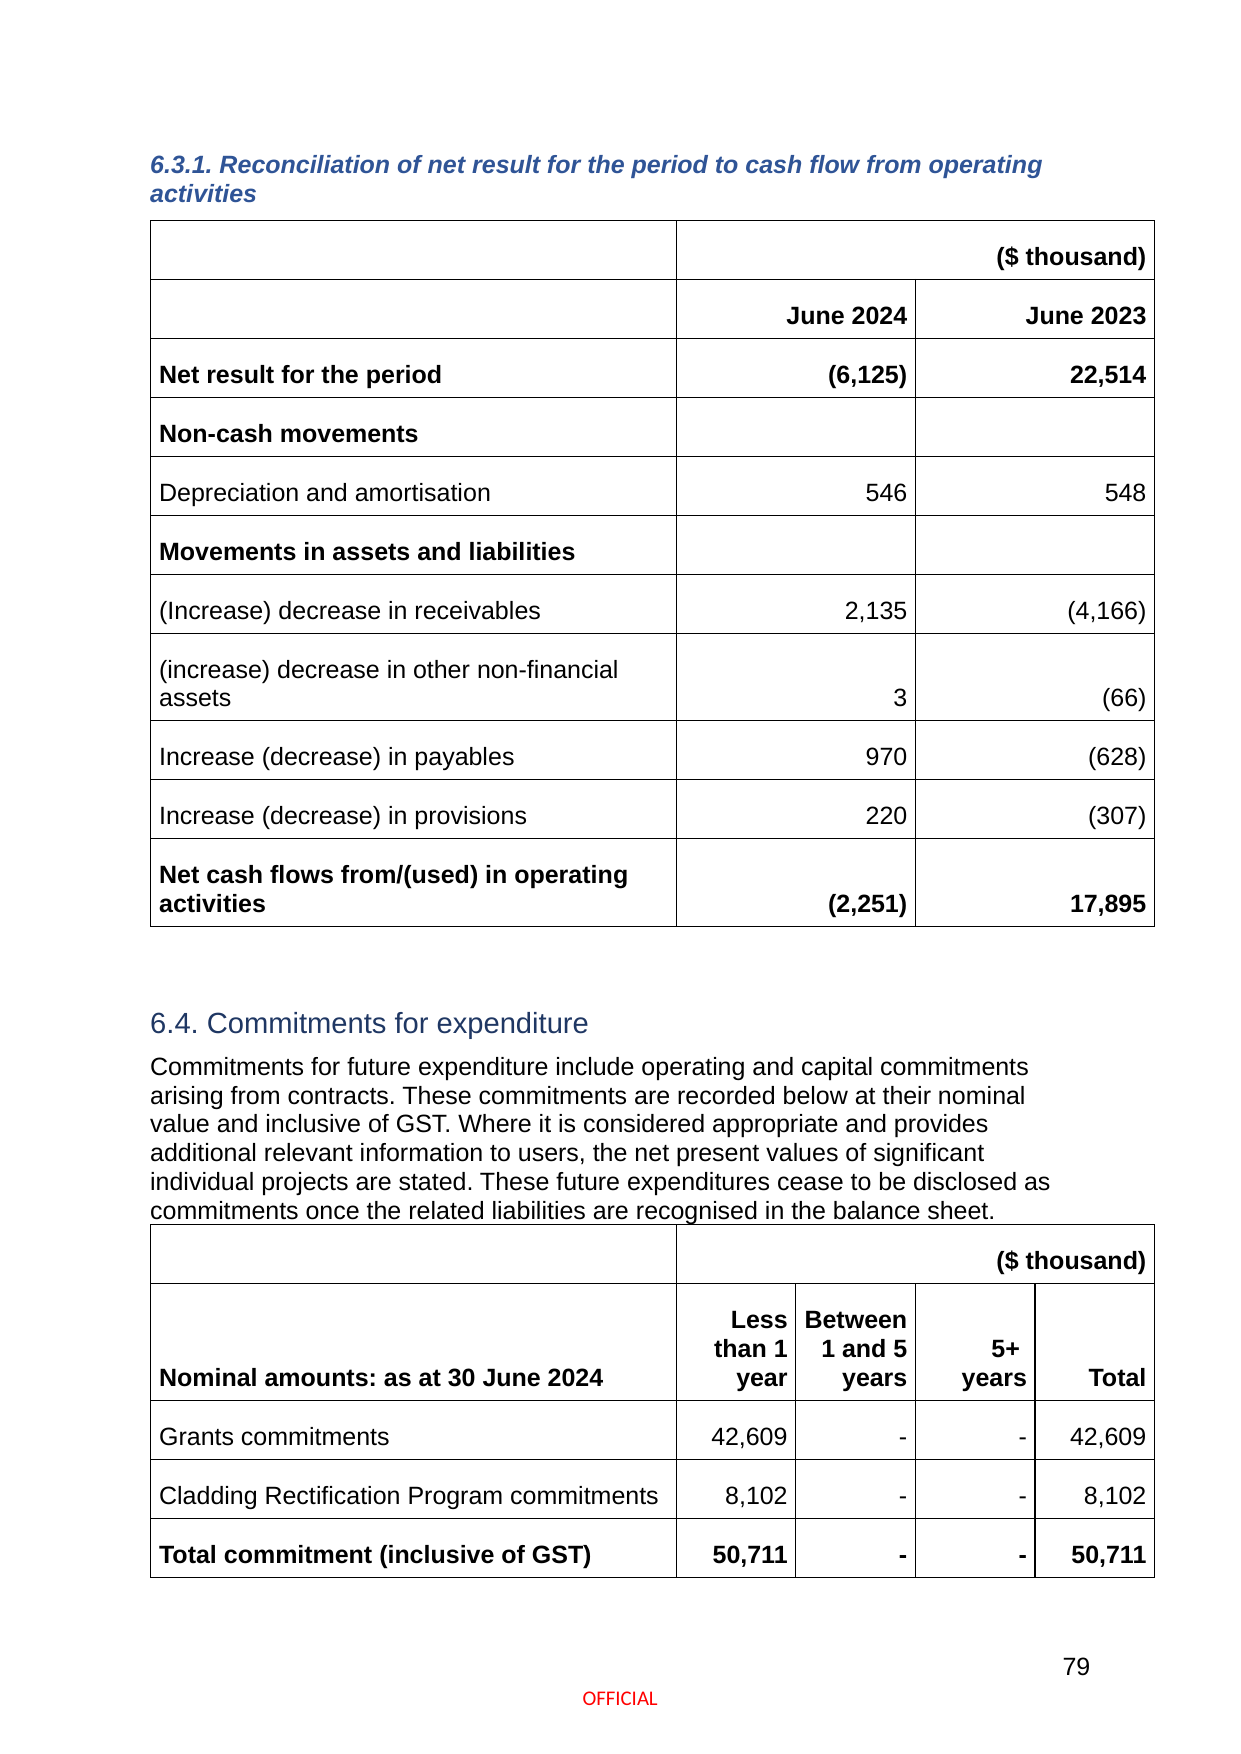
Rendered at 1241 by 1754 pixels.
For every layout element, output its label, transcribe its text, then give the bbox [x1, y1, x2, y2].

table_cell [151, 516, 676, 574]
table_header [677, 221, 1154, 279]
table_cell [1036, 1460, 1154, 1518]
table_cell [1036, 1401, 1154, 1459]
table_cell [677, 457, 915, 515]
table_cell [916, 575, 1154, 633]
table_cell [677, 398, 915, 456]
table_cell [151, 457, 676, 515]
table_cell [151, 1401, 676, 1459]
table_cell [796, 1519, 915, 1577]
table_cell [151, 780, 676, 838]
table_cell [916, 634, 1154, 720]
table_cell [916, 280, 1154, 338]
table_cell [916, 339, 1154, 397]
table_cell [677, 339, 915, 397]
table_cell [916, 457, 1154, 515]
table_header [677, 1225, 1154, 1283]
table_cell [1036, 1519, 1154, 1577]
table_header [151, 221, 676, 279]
text Commitments for future expenditure include operating and capital commitments arising from contracts. These commitments are recorded below at their nominal value and inclusive of GST. Where it is considered appropriate and provides additional relevant information to users, the net present values of significant individual projects are stated. These future expenditures cease to be disclosed as commitments once the related liabilities are recognised in the balance sheet. [150, 1052, 1090, 1224]
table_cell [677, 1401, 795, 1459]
subtitle 6.3.1. Reconciliation of net result for the period to cash flow from operating activities [150, 150, 1090, 207]
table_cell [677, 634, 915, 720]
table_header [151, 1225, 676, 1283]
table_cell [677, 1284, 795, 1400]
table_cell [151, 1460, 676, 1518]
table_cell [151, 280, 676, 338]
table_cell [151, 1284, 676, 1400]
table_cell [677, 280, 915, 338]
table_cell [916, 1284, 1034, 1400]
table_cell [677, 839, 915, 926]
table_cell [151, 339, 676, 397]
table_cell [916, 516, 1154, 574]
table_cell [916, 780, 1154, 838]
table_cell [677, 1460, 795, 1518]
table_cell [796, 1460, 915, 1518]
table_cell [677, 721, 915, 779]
subtitle 6.4. Commitments for expenditure [150, 1006, 1090, 1039]
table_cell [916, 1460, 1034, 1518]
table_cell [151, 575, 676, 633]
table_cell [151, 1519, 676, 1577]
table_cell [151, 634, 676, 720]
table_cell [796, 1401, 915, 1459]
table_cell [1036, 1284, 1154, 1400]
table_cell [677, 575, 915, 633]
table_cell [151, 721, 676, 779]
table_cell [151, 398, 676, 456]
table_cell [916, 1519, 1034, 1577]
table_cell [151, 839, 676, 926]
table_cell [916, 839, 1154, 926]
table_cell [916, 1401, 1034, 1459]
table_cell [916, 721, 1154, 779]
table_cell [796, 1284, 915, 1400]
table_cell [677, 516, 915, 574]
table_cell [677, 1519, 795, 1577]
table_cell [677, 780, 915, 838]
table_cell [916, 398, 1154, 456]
